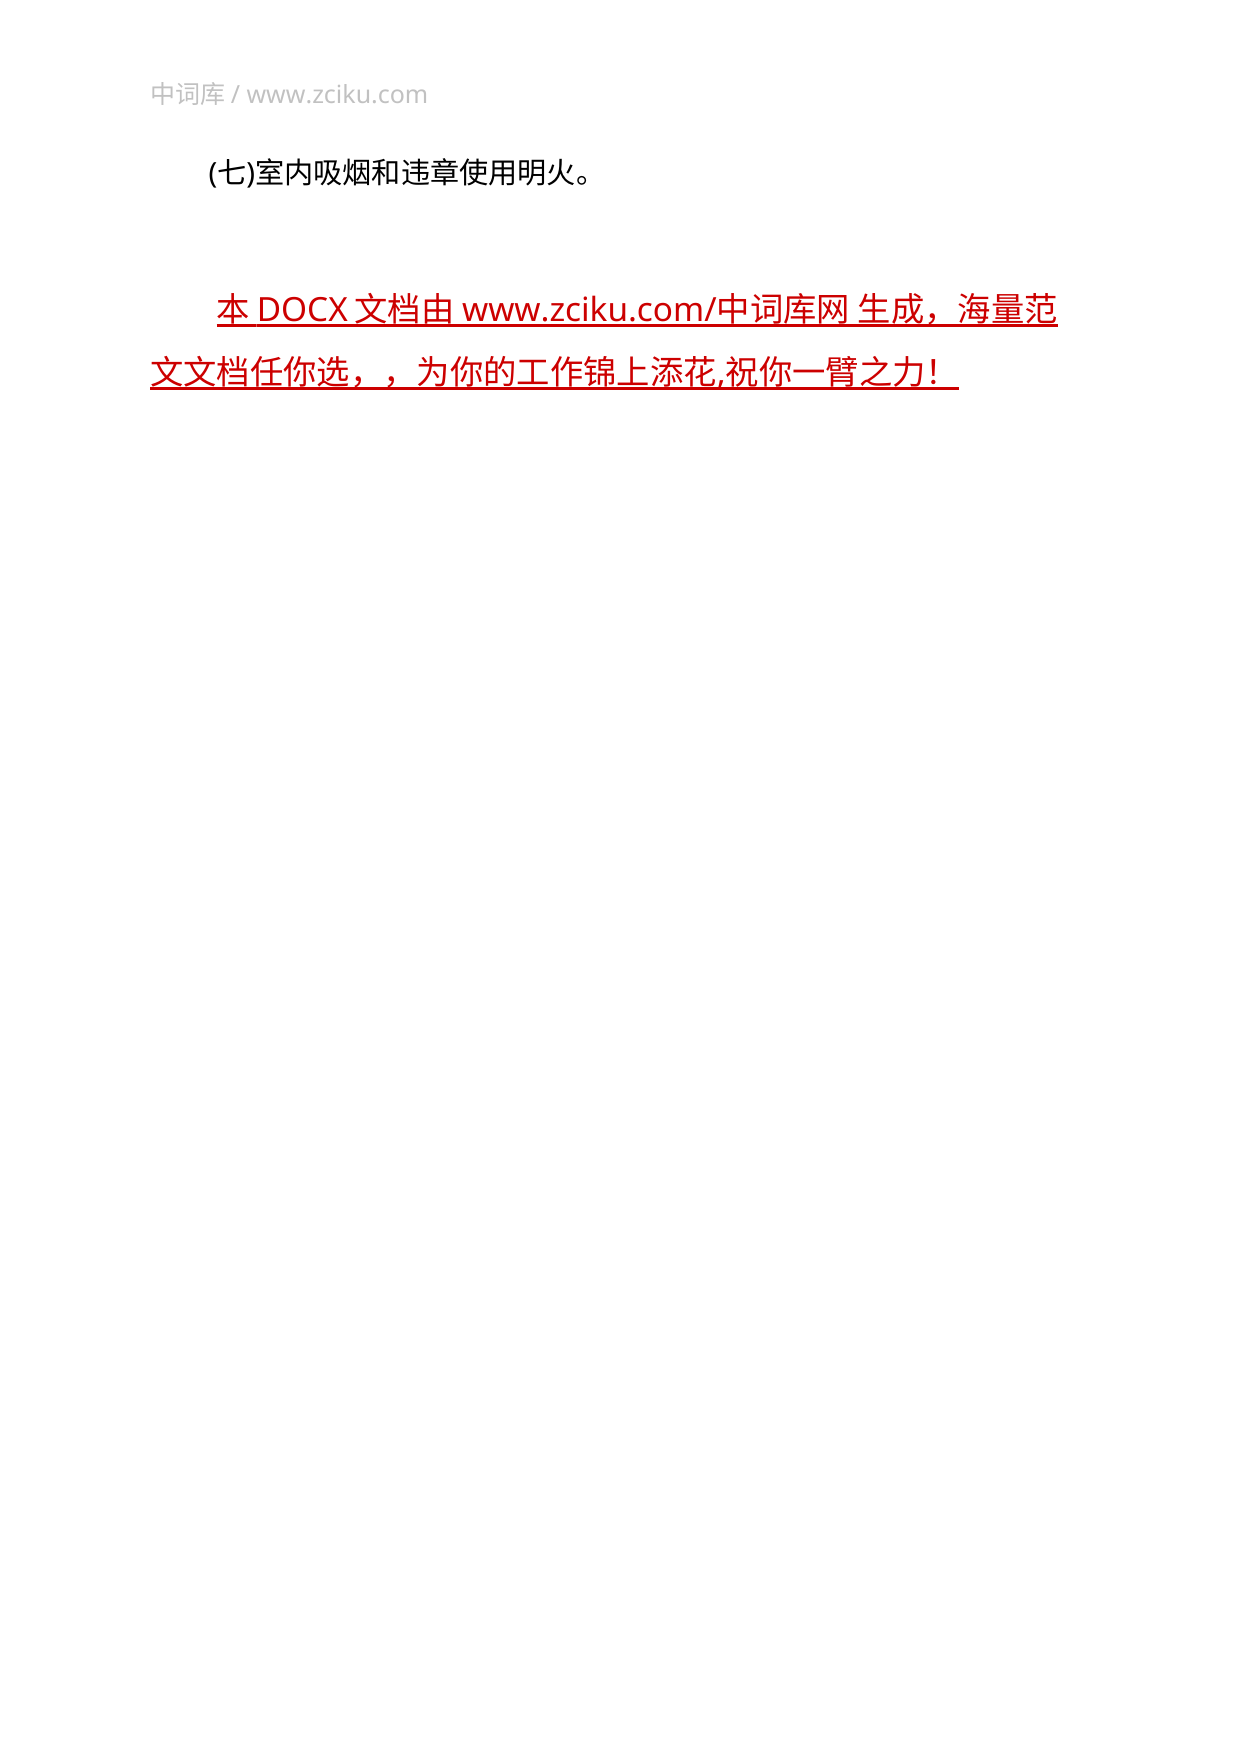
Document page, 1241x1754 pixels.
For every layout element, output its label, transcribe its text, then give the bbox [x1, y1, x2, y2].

text 本DOCX文档由 www.zciku.com/中词库网 生成，海量范文文档任你选，，为你的工作锦上添花,祝你一臂之力！ [150, 283, 1090, 394]
text (七)室内吸烟和违章使用明火。 [150, 150, 1090, 192]
